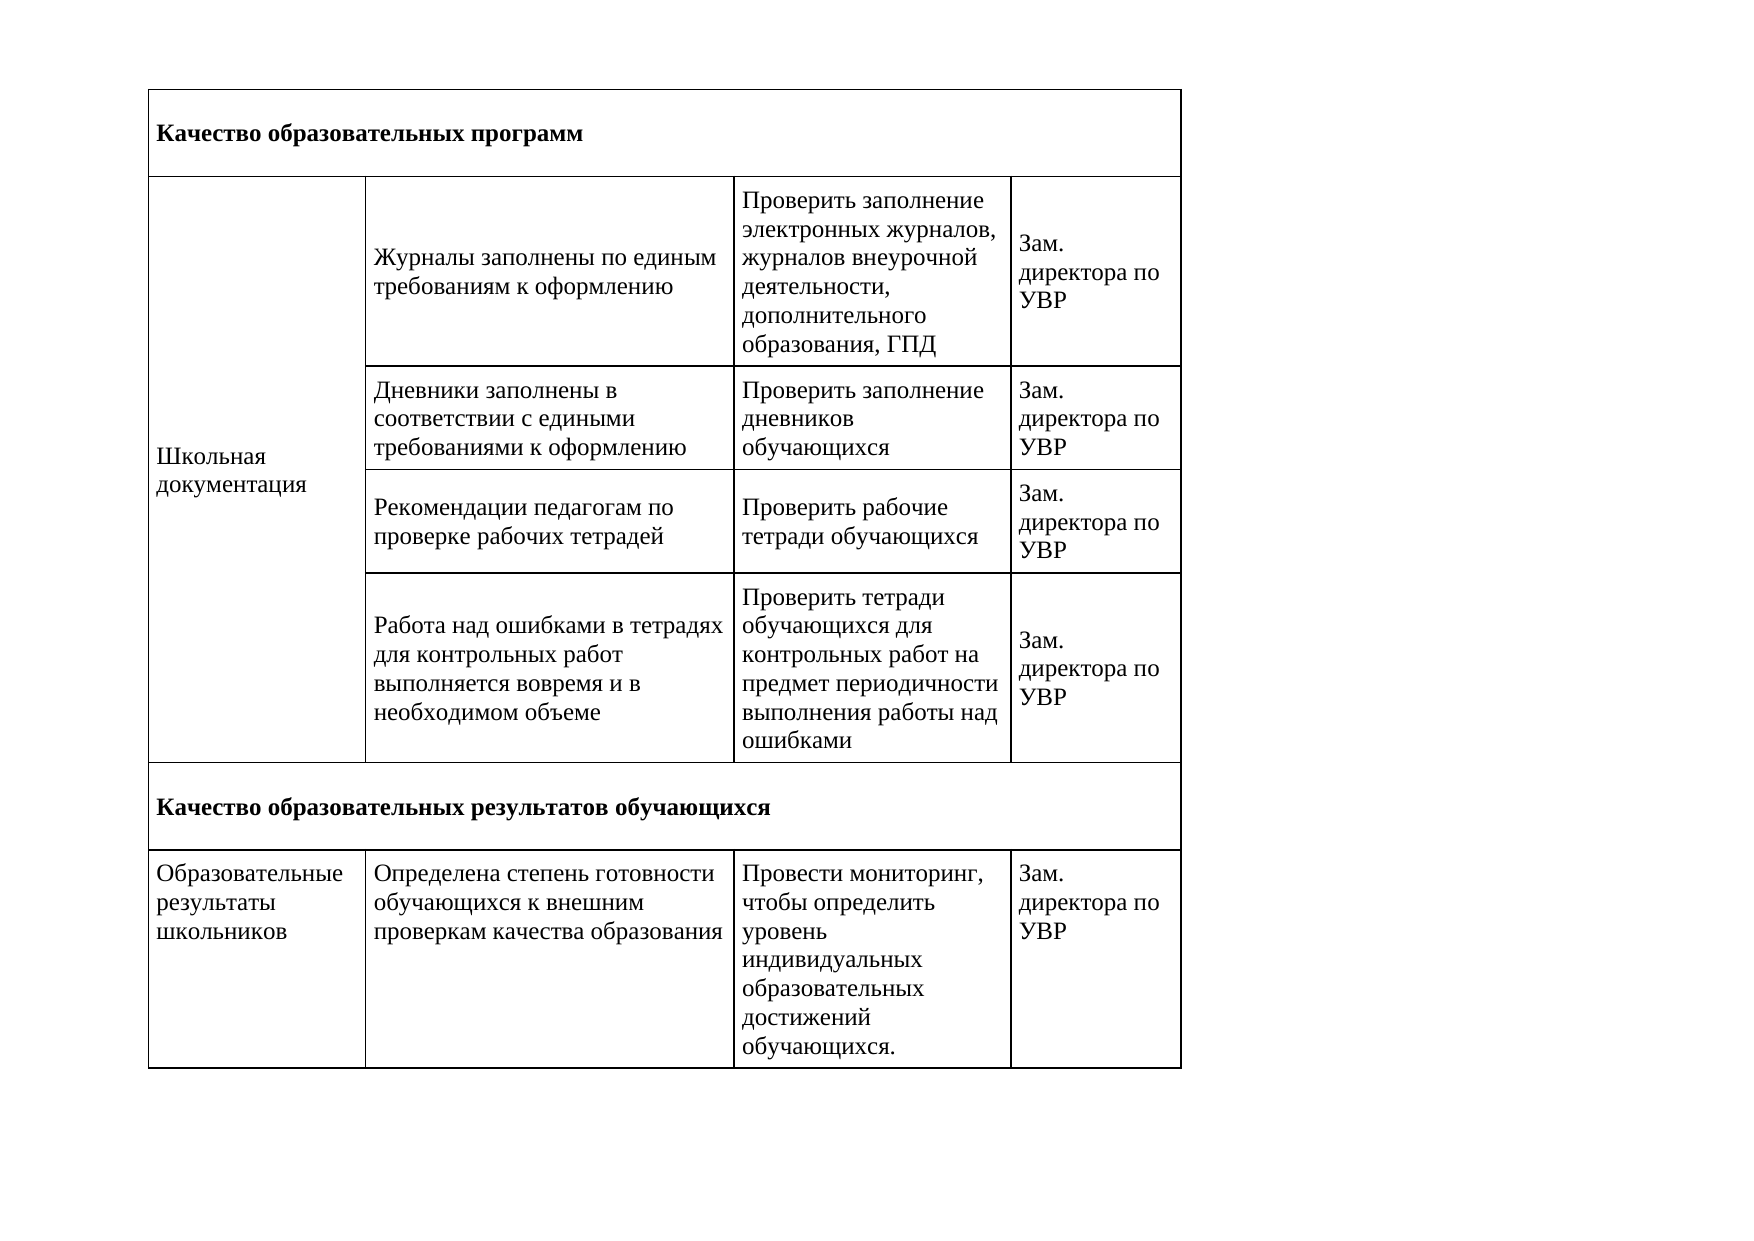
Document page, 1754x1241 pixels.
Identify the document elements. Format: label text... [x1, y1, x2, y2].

table_cell Зам. директора по УВР [1012, 574, 1180, 762]
table_cell Школьная документация [149, 177, 365, 762]
table_cell Проверить заполнение электронных журналов, журналов внеурочной деятельности, дополнительного образования, ГПД [735, 177, 1010, 365]
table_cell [366, 851, 733, 1067]
table_cell Журналы заполнены по единым требованиям к оформлению [366, 177, 733, 365]
table_cell Проверить тетради обучающихся для контрольных работ на предмет периодичности выполнения работы над ошибками [735, 574, 1010, 762]
table_cell Дневники заполнены в соответствии с едиными требованиями к оформлению [366, 367, 733, 469]
table_cell Качество образовательных программ [149, 90, 1180, 176]
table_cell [149, 851, 365, 1067]
table_cell Зам. директора по УВР [1012, 177, 1180, 365]
table_cell Проверить заполнение дневников обучающихся [735, 367, 1010, 469]
table_cell Качество образовательных результатов обучающихся [149, 763, 1180, 849]
table_cell Зам. директора по УВР [1012, 367, 1180, 469]
table_cell Проверить рабочие тетради обучающихся [735, 470, 1010, 572]
table_cell Рекомендации педагогам по проверке рабочих тетрадей [366, 470, 733, 572]
table_cell Зам. директора по УВР [1012, 470, 1180, 572]
table_cell Работа над ошибками в тетрадях для контрольных работ выполняется вовремя и в необходимом объеме [366, 574, 733, 762]
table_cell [1012, 851, 1180, 1067]
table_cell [735, 851, 1010, 1067]
